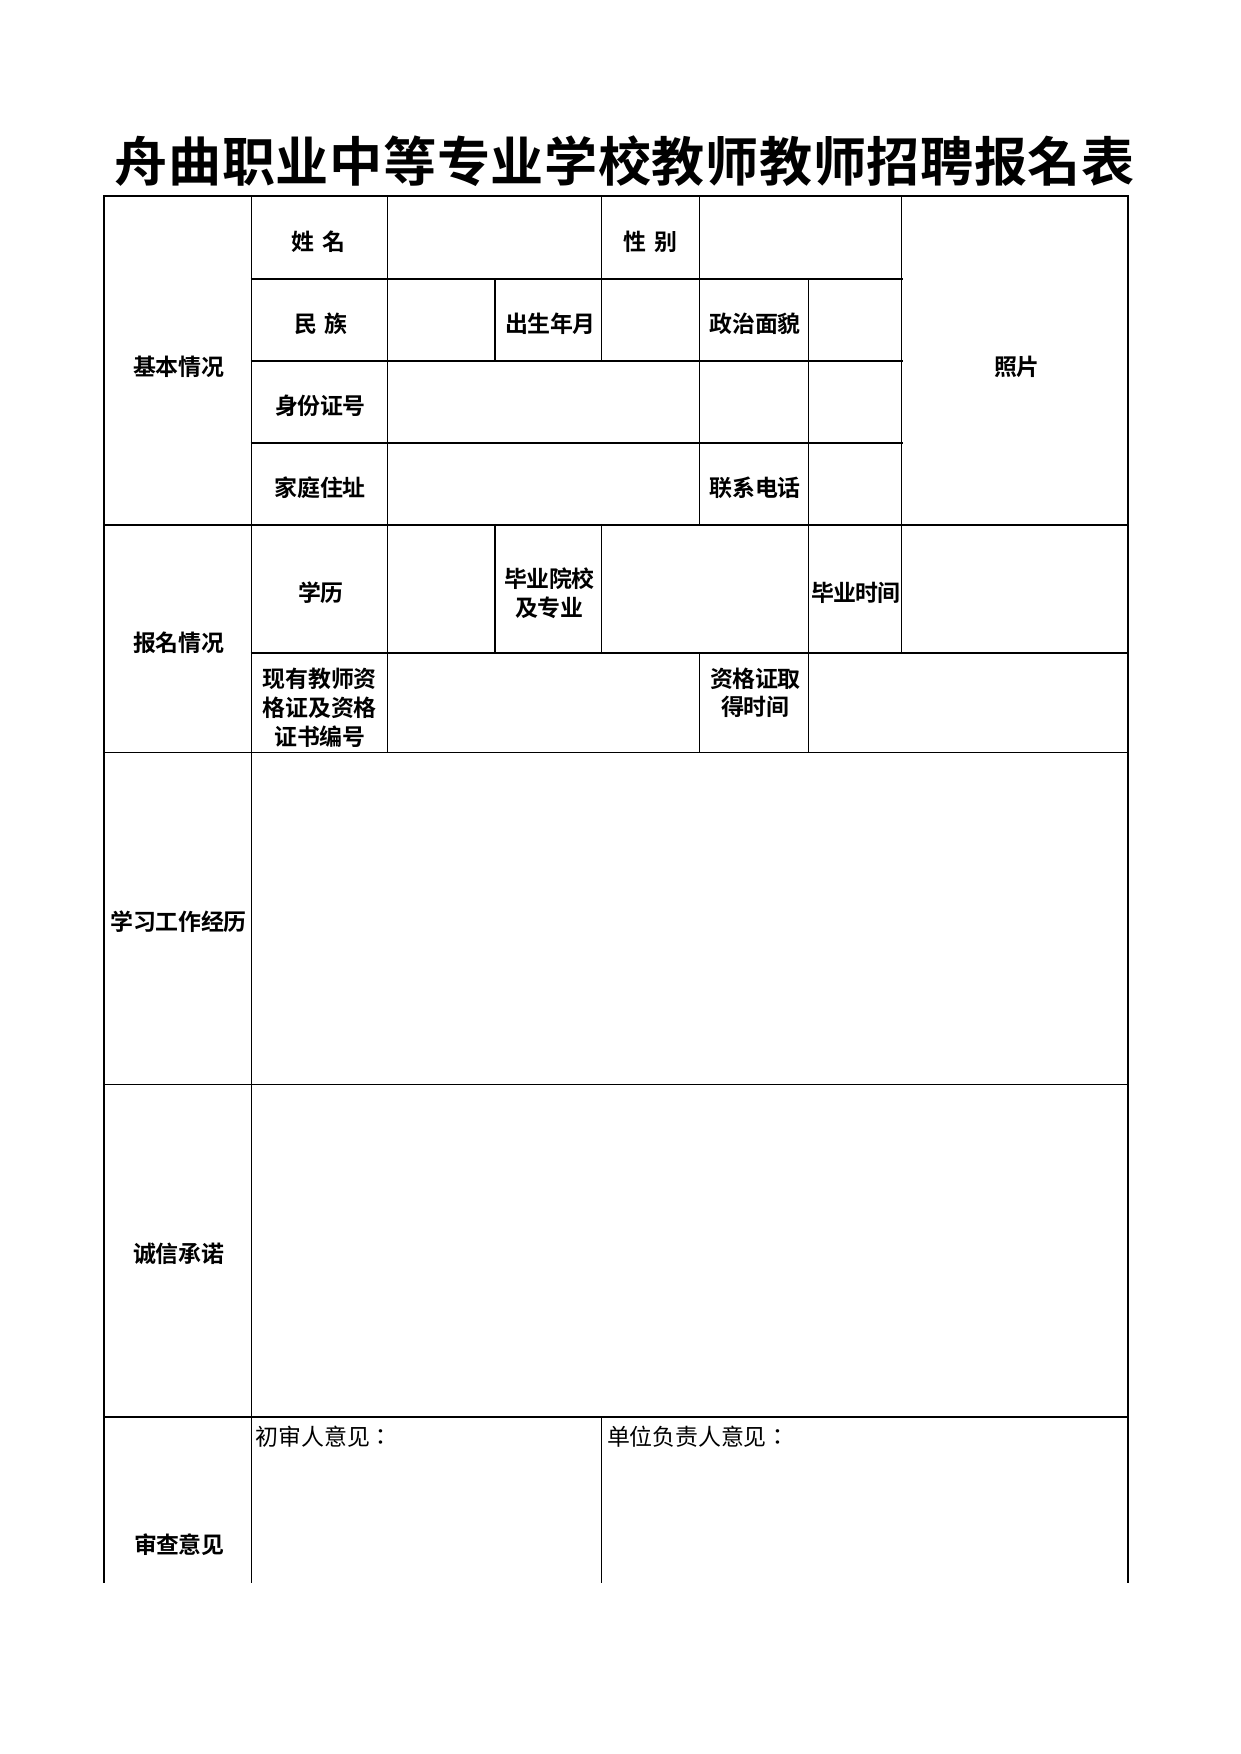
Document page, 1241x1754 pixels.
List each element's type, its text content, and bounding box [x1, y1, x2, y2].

table_cell [388, 280, 494, 360]
table_cell [809, 362, 901, 442]
table_cell [809, 654, 1127, 751]
table_cell 资格证取 得时间 [700, 654, 808, 751]
text 舟曲职业中等专业学校教师教师招聘报名表 [103, 129, 1135, 195]
table_header [388, 197, 601, 278]
table_cell [388, 654, 699, 751]
table_header 照片 [902, 197, 1127, 524]
table_header 基本情况 [105, 197, 251, 524]
table_cell 身份证号 [252, 362, 387, 442]
table_cell 学历 [252, 526, 387, 652]
table_cell [809, 444, 901, 524]
table_cell 政治面貌 [700, 280, 808, 360]
table_cell 民 族 [252, 280, 387, 360]
table_cell 诚信承诺 [105, 1085, 251, 1416]
table_cell 审查意见 [105, 1418, 251, 1583]
table_cell 毕业院校 及专业 [496, 526, 601, 652]
table_header 性 别 [602, 197, 699, 278]
table_cell [252, 1085, 1127, 1416]
table_cell 联系电话 [700, 444, 808, 524]
table_cell [388, 362, 699, 442]
table_cell 学习工作经历 [105, 753, 251, 1084]
table_cell [252, 753, 1127, 1084]
table_cell 单位负责人意见： [602, 1418, 1127, 1583]
table_cell [902, 526, 1127, 652]
table_cell 报名情况 [105, 526, 251, 751]
table_cell [602, 280, 699, 360]
table_cell 初审人意见： [252, 1418, 601, 1583]
table_cell [602, 526, 808, 652]
table_cell 出生年月 [496, 280, 601, 360]
table_cell [809, 280, 901, 360]
table_header [700, 197, 901, 278]
table_cell [388, 526, 494, 652]
table_cell 现有教师资 格证及资格 证书编号 [252, 654, 387, 751]
table_header 姓 名 [252, 197, 387, 278]
table_cell 毕业时间 [809, 526, 901, 652]
table_cell 家庭住址 [252, 444, 387, 524]
table_cell [388, 444, 699, 524]
table_cell [700, 362, 808, 442]
